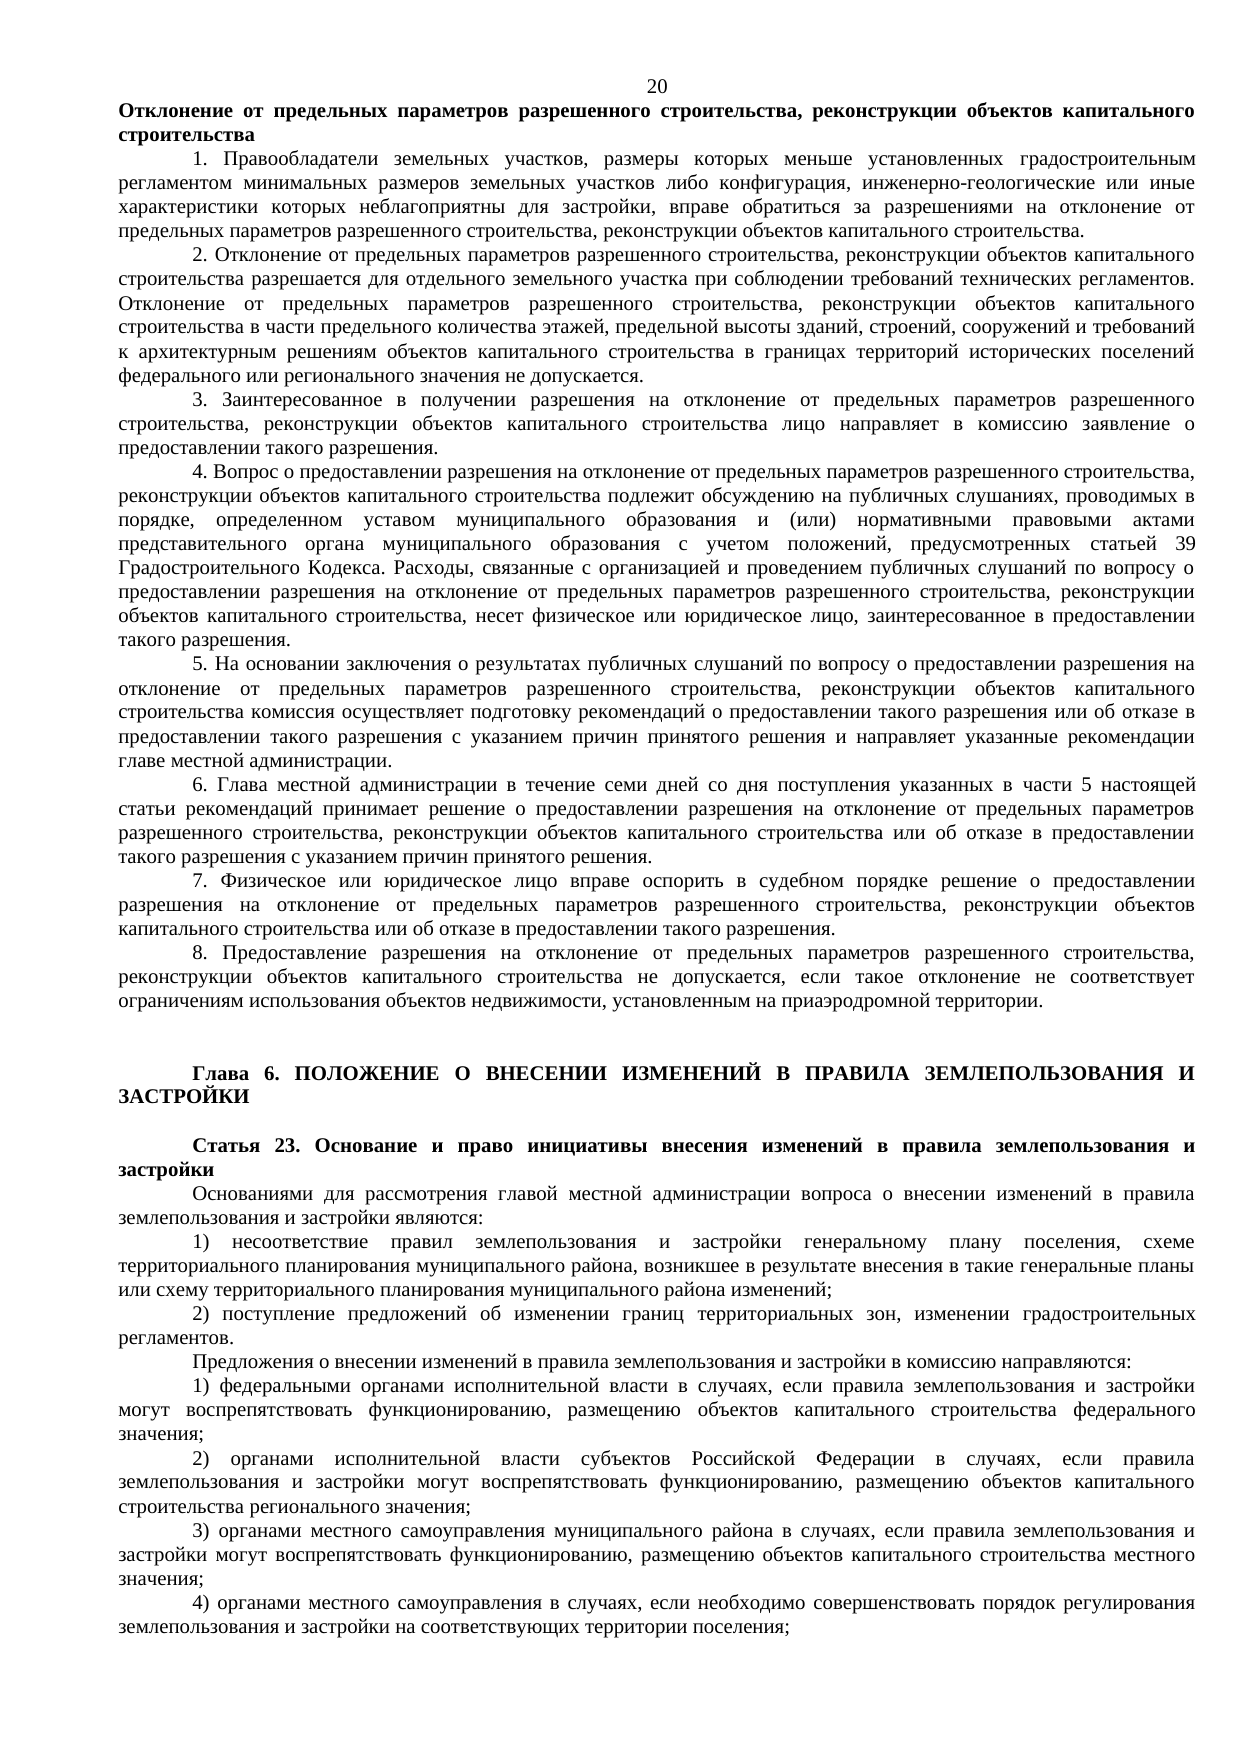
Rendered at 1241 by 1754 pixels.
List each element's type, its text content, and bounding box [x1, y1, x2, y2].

text 2. Отклонение от предельных параметров разрешенного строительства, реконструкции объектов капитального строительства разрешается для отдельного земельного участка при соблюдении требований технических регламентов. Отклонение от предельных параметров разрешенного строительства, реконструкции объектов капитального строительства в части предельного количества этажей, предельной высоты зданий, строений, сооружений и требований к архитектурным решениям объектов капитального строительства в границах территорий исторических поселений федерального или регионального значения не допускается. [118, 242, 1196, 387]
text 8. Предоставление разрешения на отклонение от предельных параметров разрешенного строительства, реконструкции объектов капитального строительства не допускается, если такое отклонение не соответствует ограничениям использования объектов недвижимости, установленным на приаэродромной территории. [118, 940, 1196, 1012]
text 2) поступление предложений об изменении границ территориальных зон, изменении градостроительных регламентов. [118, 1301, 1196, 1349]
text 3. Заинтересованное в получении разрешения на отклонение от предельных параметров разрешенного строительства, реконструкции объектов капитального строительства лицо направляет в комиссию заявление о предоставлении такого разрешения. [118, 387, 1196, 459]
text Основаниями для рассмотрения главой местной администрации вопроса о внесении изменений в правила землепользования и застройки являются: [118, 1181, 1196, 1229]
text Статья 23. Основание и право инициативы внесения изменений в правила землепользования и застройки [118, 1133, 1196, 1181]
text 6. Глава местной администрации в течение семи дней со дня поступления указанных в части 5 настоящей статьи рекомендаций принимает решение о предоставлении разрешения на отклонение от предельных параметров разрешенного строительства, реконструкции объектов капитального строительства или об отказе в предоставлении такого разрешения с указанием причин принятого решения. [118, 772, 1196, 868]
text Глава 6. ПОЛОЖЕНИЕ О ВНЕСЕНИИ ИЗМЕНЕНИЙ В ПРАВИЛА ЗЕМЛЕПОЛЬЗОВАНИЯ И ЗАСТРОЙКИ [118, 1060, 1196, 1108]
text 1) несоответствие правил землепользования и застройки генеральному плану поселения, схеме территориального планирования муниципального района, возникшее в результате внесения в такие генеральные планы или схему территориального планирования муниципального района изменений; [118, 1229, 1196, 1301]
text Предложения о внесении изменений в правила землепользования и застройки в комиссию направляются: [118, 1349, 1196, 1373]
text Отклонение от предельных параметров разрешенного строительства, реконструкции объектов капитального строительства [118, 98, 1196, 146]
text 1. Правообладатели земельных участков, размеры которых меньше установленных градостроительным регламентом минимальных размеров земельных участков либо конфигурация, инженерно-геологические или иные характеристики которых неблагоприятны для застройки, вправе обратиться за разрешениями на отклонение от предельных параметров разрешенного строительства, реконструкции объектов капитального строительства. [118, 146, 1196, 242]
text 4. Вопрос о предоставлении разрешения на отклонение от предельных параметров разрешенного строительства, реконструкции объектов капитального строительства подлежит обсуждению на публичных слушаниях, проводимых в порядке, определенном уставом муниципального образования и (или) нормативными правовыми актами представительного органа муниципального образования с учетом положений, предусмотренных статьей 39 Градостроительного Кодекса. Расходы, связанные с организацией и проведением публичных слушаний по вопросу о предоставлении разрешения на отклонение от предельных параметров разрешенного строительства, реконструкции объектов капитального строительства, несет физическое или юридическое лицо, заинтересованное в предоставлении такого разрешения. [118, 459, 1196, 651]
text 5. На основании заключения о результатах публичных слушаний по вопросу о предоставлении разрешения на отклонение от предельных параметров разрешенного строительства, реконструкции объектов капитального строительства комиссия осуществляет подготовку рекомендаций о предоставлении такого разрешения или об отказе в предоставлении такого разрешения с указанием причин принятого решения и направляет указанные рекомендации главе местной администрации. [118, 651, 1196, 772]
text 7. Физическое или юридическое лицо вправе оспорить в судебном порядке решение о предоставлении разрешения на отклонение от предельных параметров разрешенного строительства, реконструкции объектов капитального строительства или об отказе в предоставлении такого разрешения. [118, 868, 1196, 940]
text 3) органами местного самоуправления муниципального района в случаях, если правила землепользования и застройки могут воспрепятствовать функционированию, размещению объектов капитального строительства местного значения; [118, 1518, 1196, 1590]
text 2) органами исполнительной власти субъектов Российской Федерации в случаях, если правила землепользования и застройки могут воспрепятствовать функционированию, размещению объектов капитального строительства регионального значения; [118, 1445, 1196, 1518]
text 4) органами местного самоуправления в случаях, если необходимо совершенствовать порядок регулирования землепользования и застройки на соответствующих территории поселения; [118, 1590, 1196, 1638]
text 1) федеральными органами исполнительной власти в случаях, если правила землепользования и застройки могут воспрепятствовать функционированию, размещению объектов капитального строительства федерального значения; [118, 1373, 1196, 1445]
